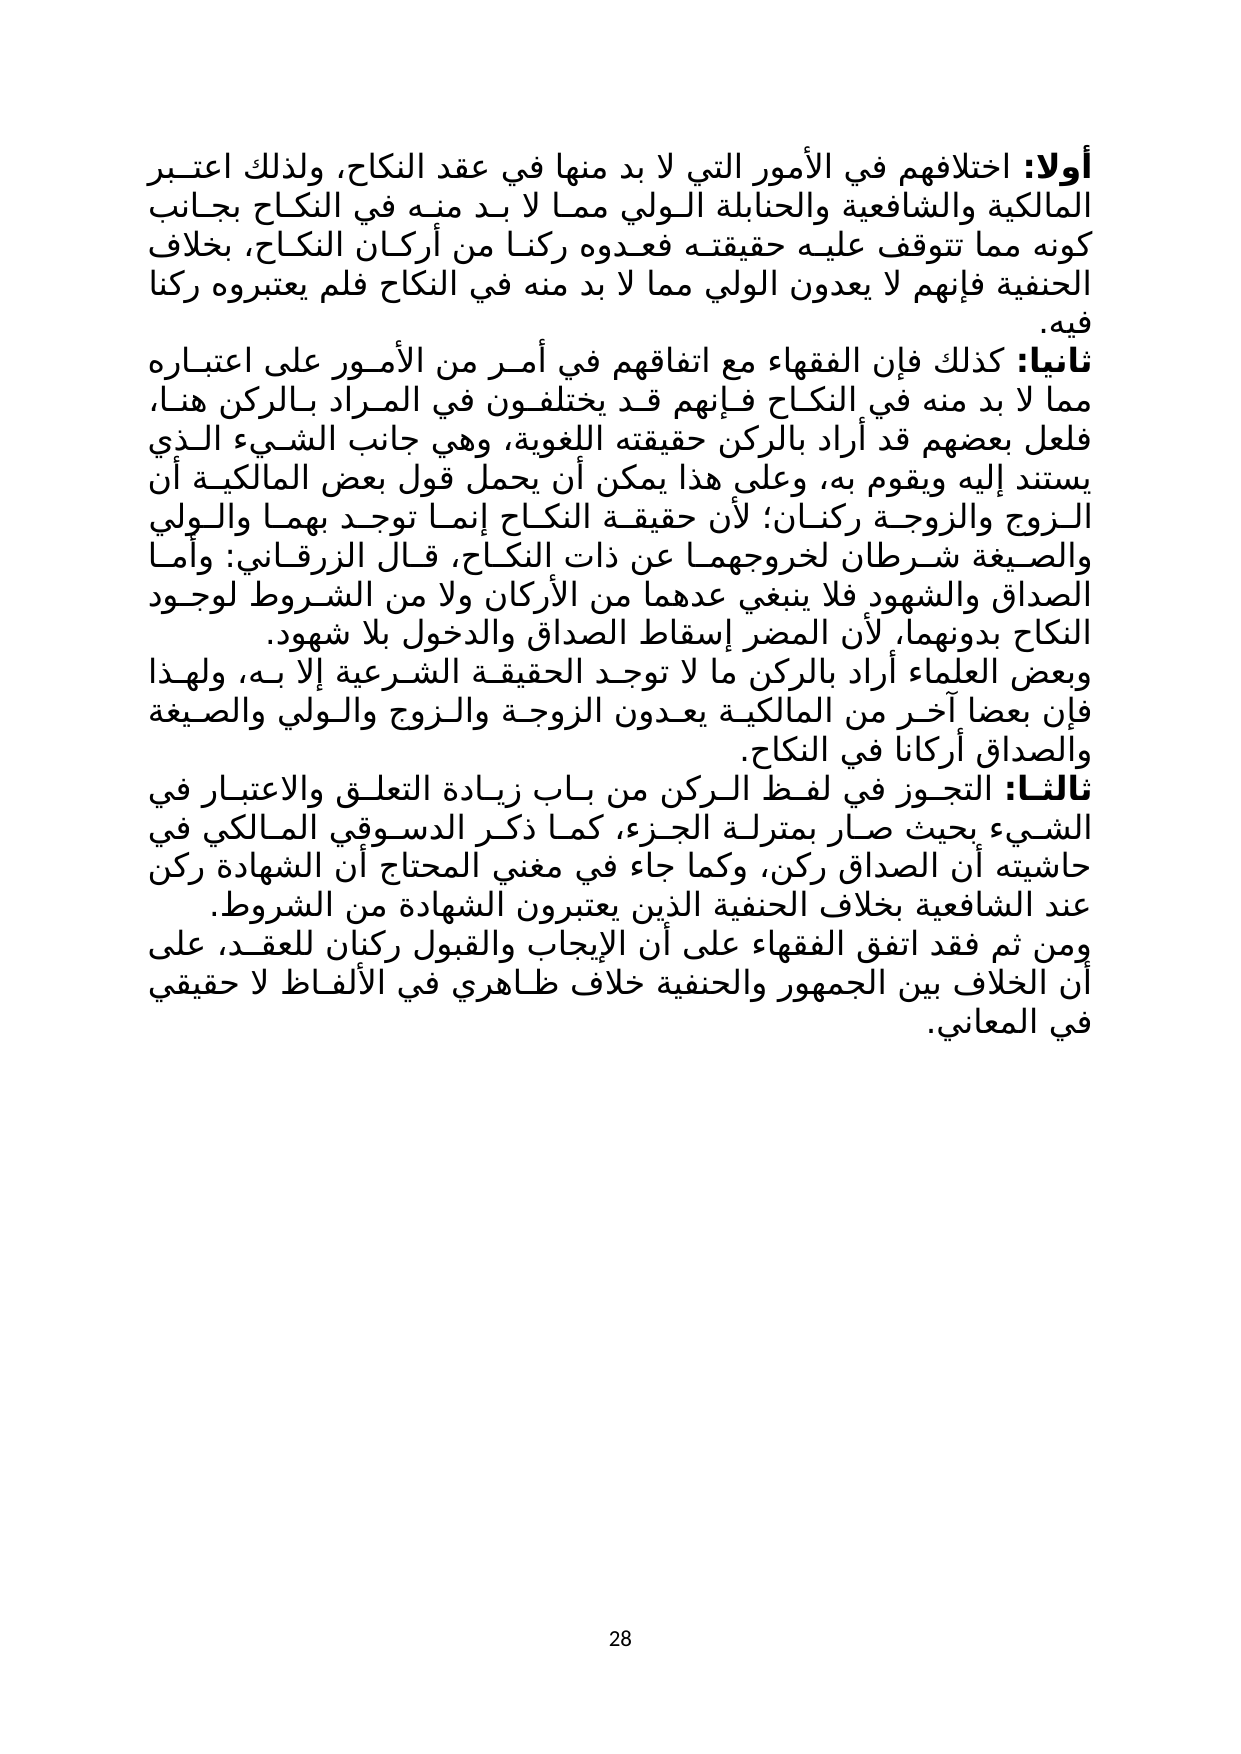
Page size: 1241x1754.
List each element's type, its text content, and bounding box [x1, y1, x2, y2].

text وبعض العلماء أراد بالركن ما لا توجد الحقيقة الشرعية إلا به، ولهذا فإن بعضا آخر من المالكية يعدون الزوجة والزوج والولي والصيغة والصداق أركانا في النكاح. [148, 653, 1093, 769]
text ثانيا: كذلك فإن الفقهاء مع اتفاقهم في أمر من الأمور على اعتباره مما لا بد منه في النكاح فإنهم قد يختلفون في المراد بالركن هنا، فلعل بعضهم قد أراد بالركن حقيقته اللغوية، وهي جانب الشيء الذي يستند إليه ويقوم به، وعلى هذا يمكن أن يحمل قول بعض المالكية أن الزوج والزوجة ركنان؛ لأن حقيقة النكاح إنما توجد بهما والولي والصيغة شرطان لخروجهما عن ذات النكاح، قال الزرقاني: وأما الصداق والشهود فلا ينبغي عدهما من الأركان ولا من الشروط لوجود النكاح بدونهما، لأن المضر إسقاط الصداق والدخول بلا شهود. [148, 342, 1093, 653]
text ومن ثم فقد اتفق الفقهاء على أن الإيجاب والقبول ركنان للعقد، على أن الخلاف بين الجمهور والحنفية خلاف ظاهري في الألفاظ لا حقيقي في المعاني. [148, 925, 1093, 1041]
text ثالثا: التجوز في لفظ الركن من باب زيادة التعلق والاعتبار في الشيء بحيث صار بمترلة الجزء، كما ذكر الدسوقي المالكي في حاشيته أن الصداق ركن، وكما جاء في مغني المحتاج أن الشهادة ركن عند الشافعية بخلاف الحنفية الذين يعتبرون الشهادة من الشروط. [148, 769, 1093, 925]
text أولا: اختلافهم في الأمور التي لا بد منها في عقد النكاح، ولذلك اعتبر المالكية والشافعية والحنابلة الولي مما لا بد منه في النكاح بجانب كونه مما تتوقف عليه حقيقته فعدوه ركنا من أركان النكاح، بخلاف الحنفية فإنهم لا يعدون الولي مما لا بد منه في النكاح فلم يعتبروه ركنا فيه. [148, 148, 1093, 342]
